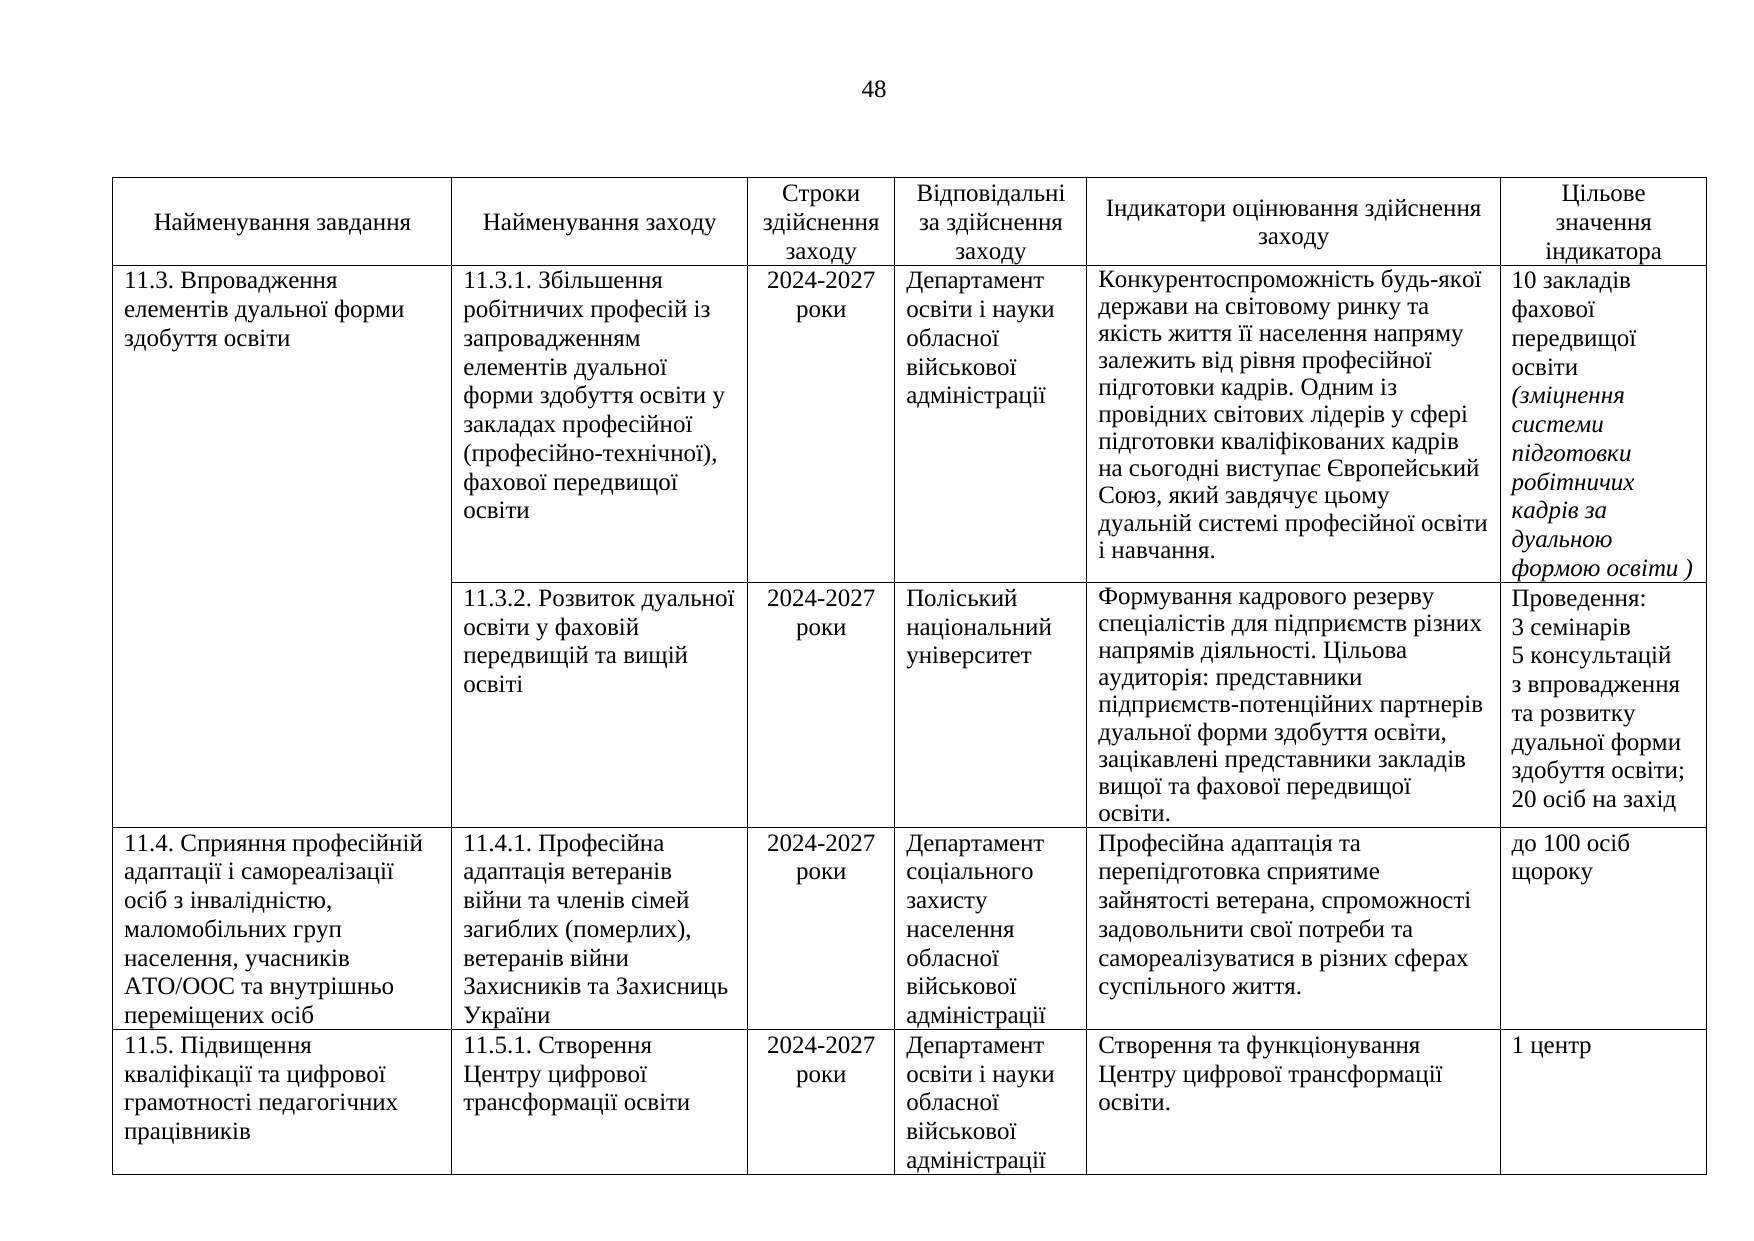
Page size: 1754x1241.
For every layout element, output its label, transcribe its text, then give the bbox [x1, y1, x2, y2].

table_cell 2024-2027 роки [748, 266, 894, 582]
table_cell Професійна адаптація та перепідготовка сприятиме зайнятості ветерана, спроможності задовольнити свої потреби та самореалізуватися в різних сферах суспільного життя. [1087, 828, 1500, 1029]
table_header Відповідальні за здійснення заходу [895, 178, 1086, 264]
table_cell до 100 осіб щороку [1501, 828, 1706, 1029]
table_header Цільове значення індикатора [1501, 178, 1706, 264]
table_cell 11.3.2. Розвиток дуальної освіти у фаховій передвищій та вищій освіті [452, 583, 747, 827]
table_cell 11.4. Сприяння професійній адаптації і самореалізації осіб з інвалідністю, маломобільних груп населення, учасників АТО/ООС та внутрішньо переміщених осіб [113, 828, 451, 1029]
table_header Найменування завдання [113, 178, 451, 264]
table_cell 2024-2027 роки [748, 1030, 894, 1174]
table_cell Проведення: 3 семінарів 5 консультацій з впровадження та розвитку дуальної форми здобуття освіти; 20 осіб на захід [1501, 583, 1706, 827]
table_cell Конкурентоспроможність будь-якої держави на світовому ринку та якість життя її населення напряму залежить від рівня професійної підготовки кадрів. Одним із провідних світових лідерів у сфері підготовки кваліфікованих кадрів на сьогодні виступає Європейський Союз, який завдячує цьому дуальній системі професійної освіти і навчання. [1087, 266, 1500, 582]
table_cell Департамент освіти і науки обласної військової адміністрації [895, 266, 1086, 582]
table_cell 2024-2027 роки [748, 583, 894, 827]
table_cell 2024-2027 роки [748, 828, 894, 1029]
table_cell 11.5.1. Створення Центру цифрової трансформації освіти [452, 1030, 747, 1174]
table_cell 11.5. Підвищення кваліфікації та цифрової грамотності педагогічних працівників [113, 1030, 451, 1174]
table_cell Формування кадрового резерву спеціалістів для підприємств різних напрямів діяльності. Цільова аудиторія: представники підприємств-потенційних партнерів дуальної форми здобуття освіти, зацікавлені представники закладів вищої та фахової передвищої освіти. [1087, 583, 1500, 827]
table_cell 10 закладів фахової передвищої освіти (зміцнення системи підготовки робітничих кадрів за дуальною формою освіти ) [1501, 266, 1706, 582]
table_header Індикатори оцінювання здійснення заходу [1087, 178, 1500, 264]
table_cell 11.3. Впровадження елементів дуальної форми здобуття освіти [113, 266, 451, 827]
table_cell Департамент соціального захисту населення обласної військової адміністрації [895, 828, 1086, 1029]
table_cell Створення та функціонування Центру цифрової трансформації освіти. [1087, 1030, 1500, 1174]
table_cell 11.4.1. Професійна адаптація ветеранів війни та членів сімей загиблих (померлих), ветеранів війни Захисників та Захисниць України [452, 828, 747, 1029]
table_cell 1 центр [1501, 1030, 1706, 1174]
table_cell Департамент освіти і науки обласної військової адміністрації [895, 1030, 1086, 1174]
table_cell Поліський національний університет [895, 583, 1086, 827]
table_cell 11.3.1. Збільшення робітничих професій із запровадженням елементів дуальної форми здобуття освіти у закладах професійної (професійно-технічної), фахової передвищої освіти [452, 266, 747, 582]
table_header Строки здійснення заходу [748, 178, 894, 264]
table_header Найменування заходу [452, 178, 747, 264]
